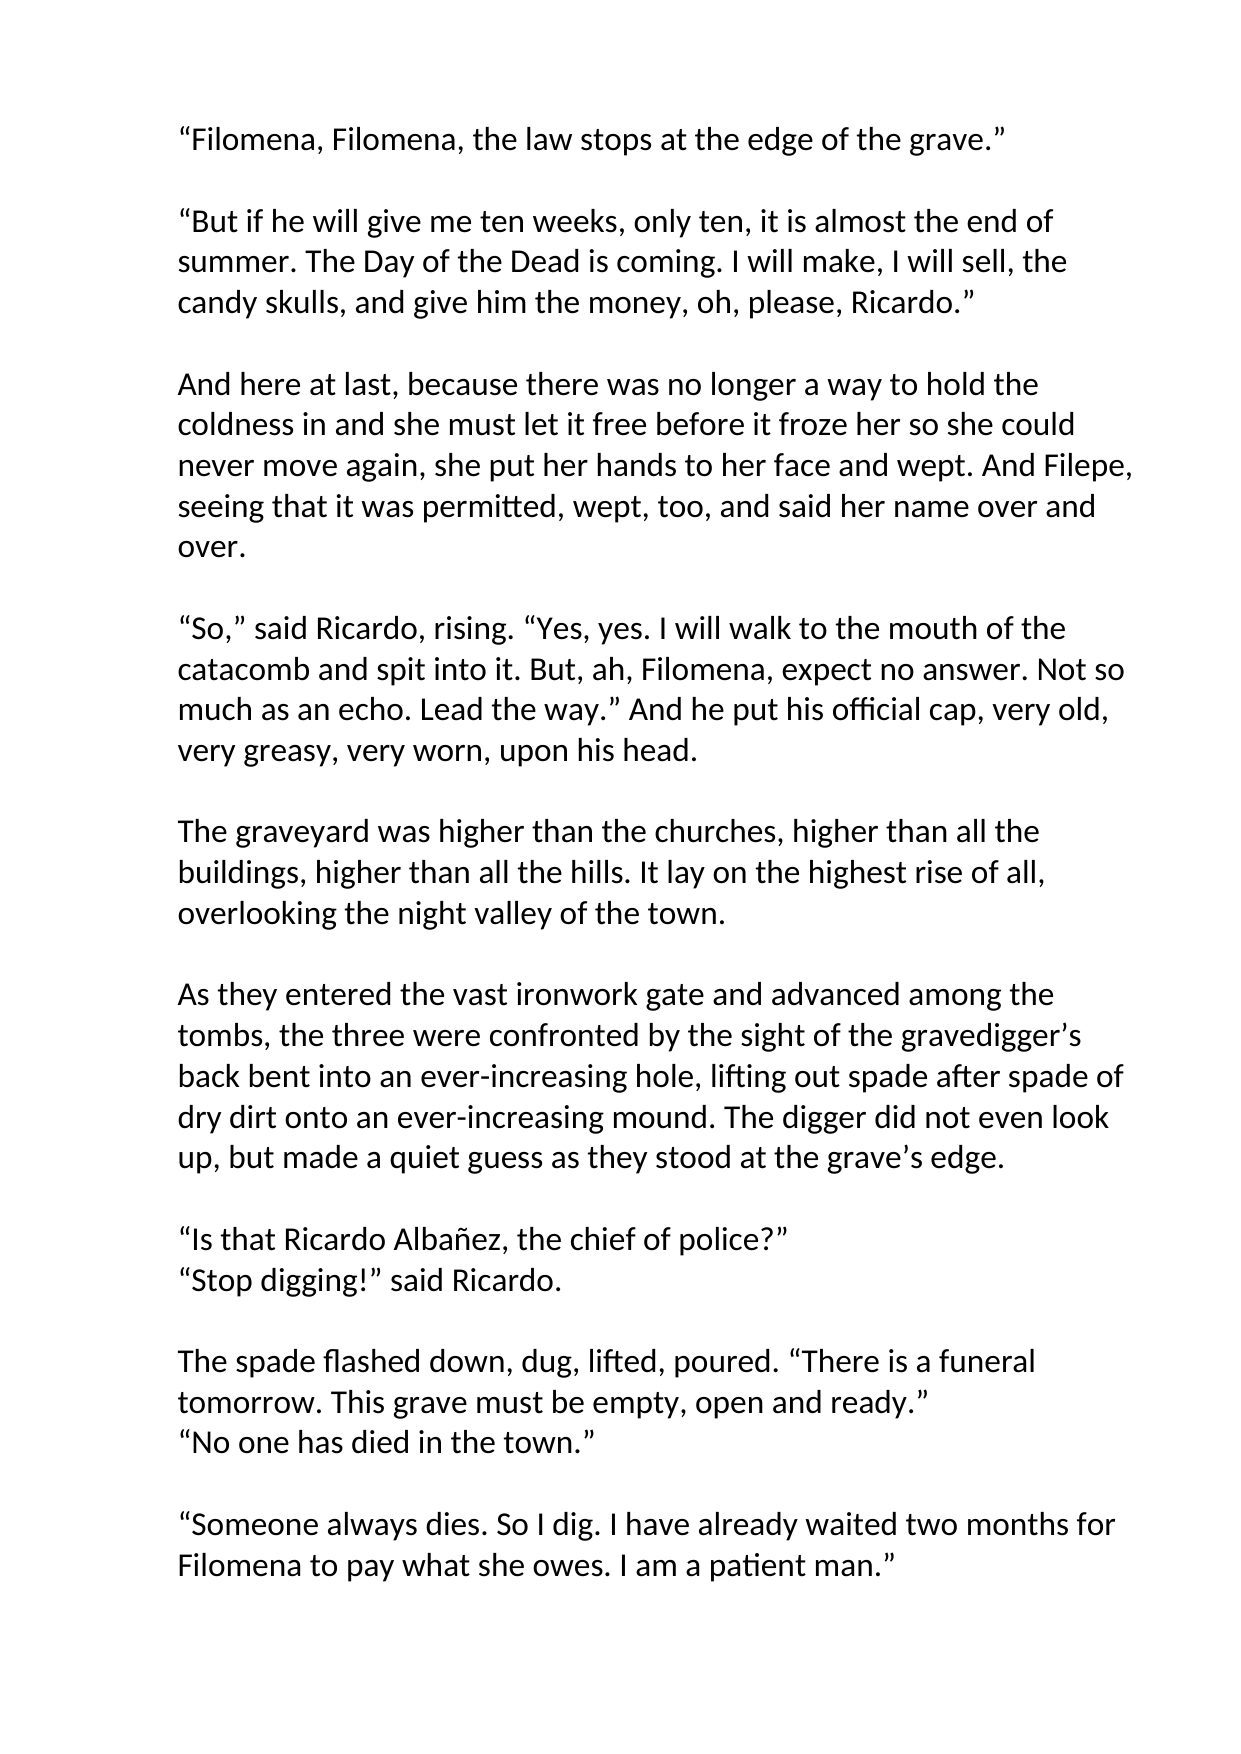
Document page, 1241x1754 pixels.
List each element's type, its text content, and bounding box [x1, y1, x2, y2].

text “Stop digging!” said Ricardo. [177, 1258, 1152, 1299]
text The graveyard was higher than the churches, higher than all the buildings, higher than all the hills. It lay on the highest rise of all, overlooking the night valley of the town. [177, 811, 1152, 933]
text The spade flashed down, dug, lifted, poured. “There is a funeral tomorrow. This grave must be empty, open and ready.” [177, 1340, 1152, 1421]
text “No one has died in the town.” [177, 1421, 1152, 1462]
text “But if he will give me ten weeks, only ten, it is almost the end of summer. The Day of the Dead is coming. I will make, I will sell, the candy skulls, and give him the money, oh, please, Ricardo.” [177, 199, 1152, 322]
text “Is that Ricardo Albañez, the chief of police?” [177, 1218, 1152, 1258]
text “Filomena, Filomena, the law stops at the edge of the grave.” [177, 118, 1152, 159]
text As they entered the vast ironwork gate and advanced among the tombs, the three were confronted by the sight of the gravedigger’s back bent into an ever-increasing hole, lifting out spade after spade of dry dirt onto an ever-increasing mound. The digger did not even look up, but made a quiet guess as they stood at the grave’s edge. [177, 973, 1152, 1177]
text “So,” said Ricardo, rising. “Yes, yes. I will walk to the mouth of the catacomb and spit into it. But, ah, Filomena, expect no answer. Not so much as an echo. Lead the way.” And he put his official cap, very old, very greasy, very worn, upon his head. [177, 607, 1152, 770]
text “Someone always dies. So I dig. I have already waited two months for Filomena to pay what she owes. I am a patient man.” [177, 1503, 1152, 1584]
text And here at last, because there was no longer a way to hold the coldness in and she must let it free before it froze her so she could never move again, she put her hands to her face and wept. And Filepe, seeing that it was permitted, wept, too, and said her name over and over. [177, 362, 1152, 566]
